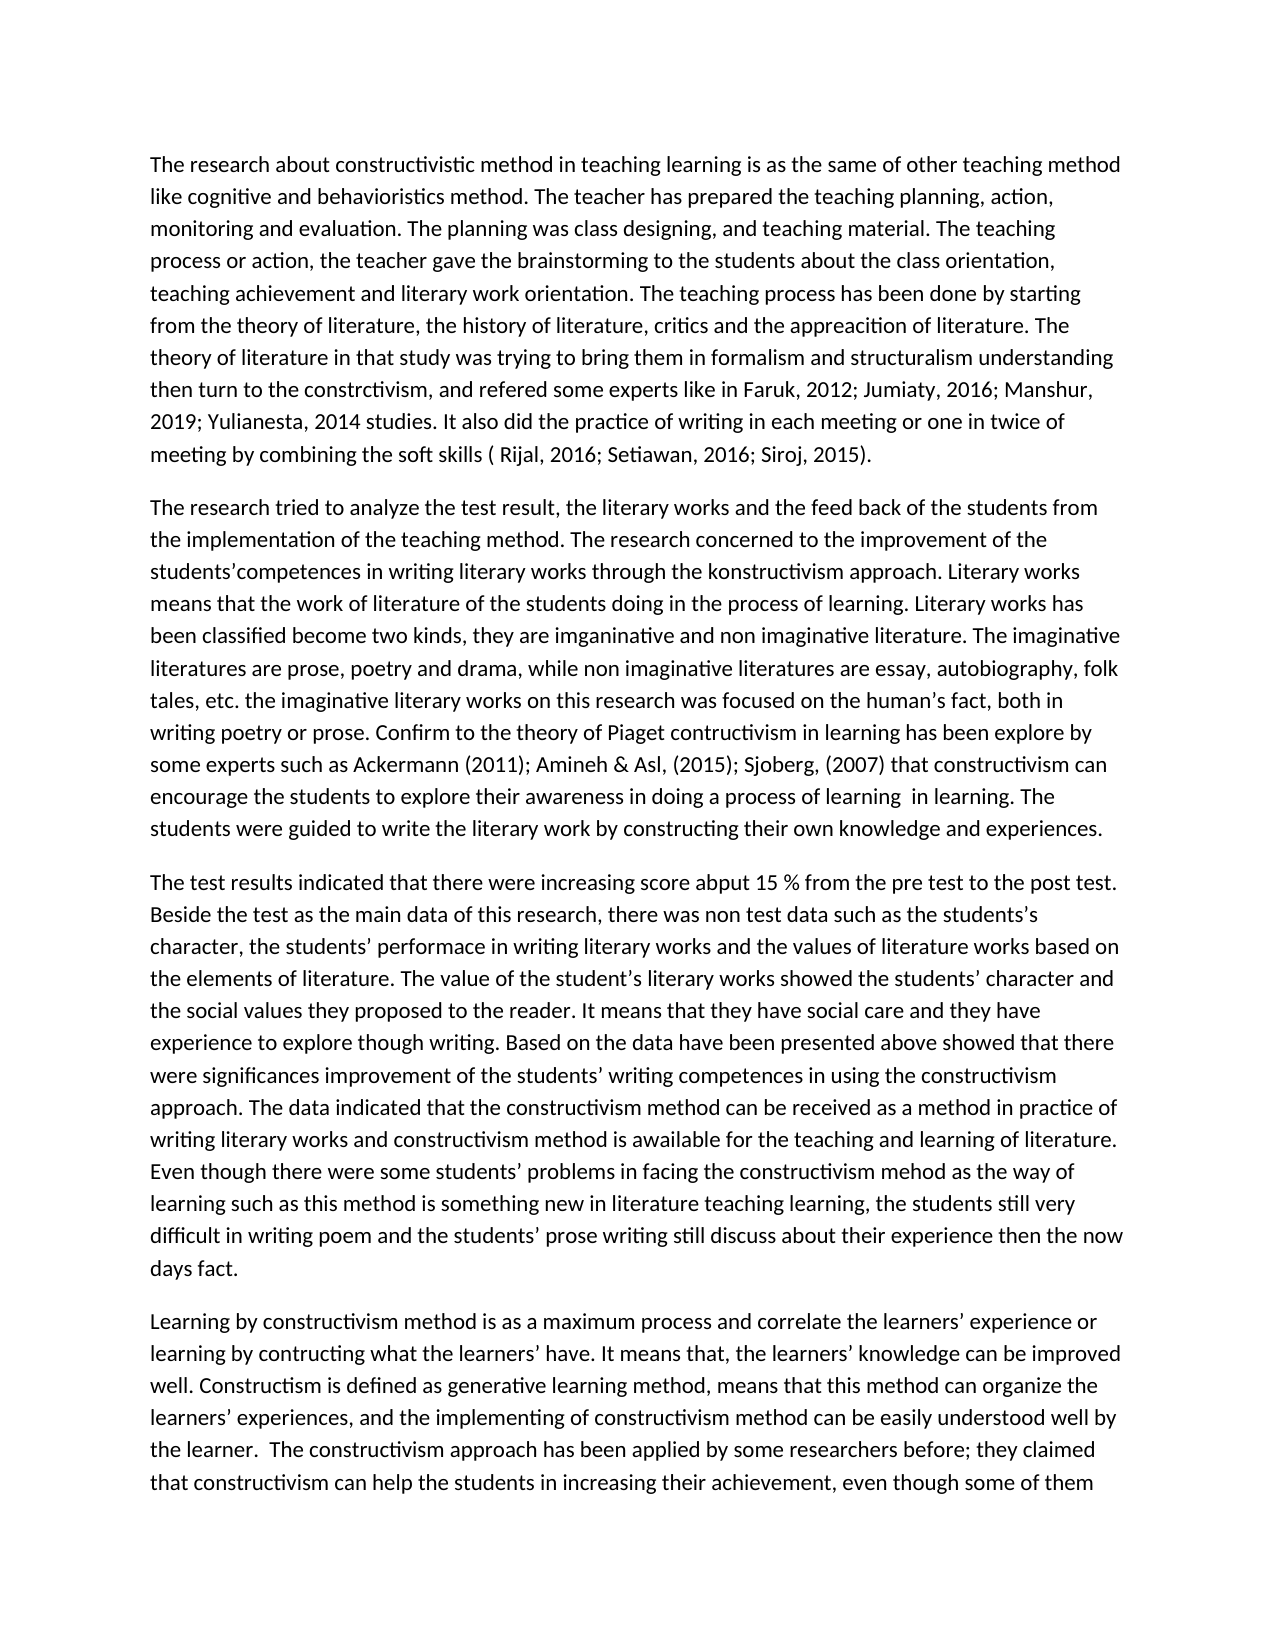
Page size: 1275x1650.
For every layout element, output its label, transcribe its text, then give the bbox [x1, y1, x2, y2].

text The research about constructivistic method in teaching learning is as the same of other teaching method like cognitive and behavioristics method. The teacher has prepared the teaching planning, action, monitoring and evaluation. The planning was class designing, and teaching material. The teaching process or action, the teacher gave the brainstorming to the students about the class orientation, teaching achievement and literary work orientation. The teaching process has been done by starting from the theory of literature, the history of literature, critics and the appreacition of literature. The theory of literature in that study was trying to bring them in formalism and structuralism understanding then turn to the constrctivism, and refered some experts like in Faruk, 2012; Jumiaty, 2016; Manshur, 2019; Yulianesta, 2014 studies. It also did the practice of writing in each meeting or one in twice of meeting by combining the soft skills ( Rijal, 2016; Setiawan, 2016; Siroj, 2015). [150, 150, 1125, 468]
text The research tried to analyze the test result, the literary works and the feed back of the students from the implementation of the teaching method. The research concerned to the improvement of the students’competences in writing literary works through the konstructivism approach. Literary works means that the work of literature of the students doing in the process of learning. Literary works has been classified become two kinds, they are imganinative and non imaginative literature. The imaginative literatures are prose, poetry and drama, while non imaginative literatures are essay, autobiography, folk tales, etc. the imaginative literary works on this research was focused on the human’s fact, both in writing poetry or prose. Confirm to the theory of Piaget contructivism in learning has been explore by some experts such as Ackermann (2011); Amineh & Asl, (2015); Sjoberg, (2007) that constructivism can encourage the students to explore their awareness in doing a process of learning in learning. The students were guided to write the literary work by constructing their own knowledge and experiences. [150, 493, 1125, 843]
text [150, 1307, 1125, 1496]
text The test results indicated that there were increasing score abput 15 % from the pre test to the post test. Beside the test as the main data of this research, there was non test data such as the students’s character, the students’ performace in writing literary works and the values of literature works based on the elements of literature. The value of the student’s literary works showed the students’ character and the social values they proposed to the reader. It means that they have social care and they have experience to explore though writing. Based on the data have been presented above showed that there were significances improvement of the students’ writing competences in using the constructivism approach. The data indicated that the constructivism method can be received as a method in practice of writing literary works and constructivism method is awailable for the teaching and learning of literature. Even though there were some students’ problems in facing the constructivism mehod as the way of learning such as this method is something new in literature teaching learning, the students still very difficult in writing poem and the students’ prose writing still discuss about their experience then the now days fact. [150, 868, 1125, 1282]
